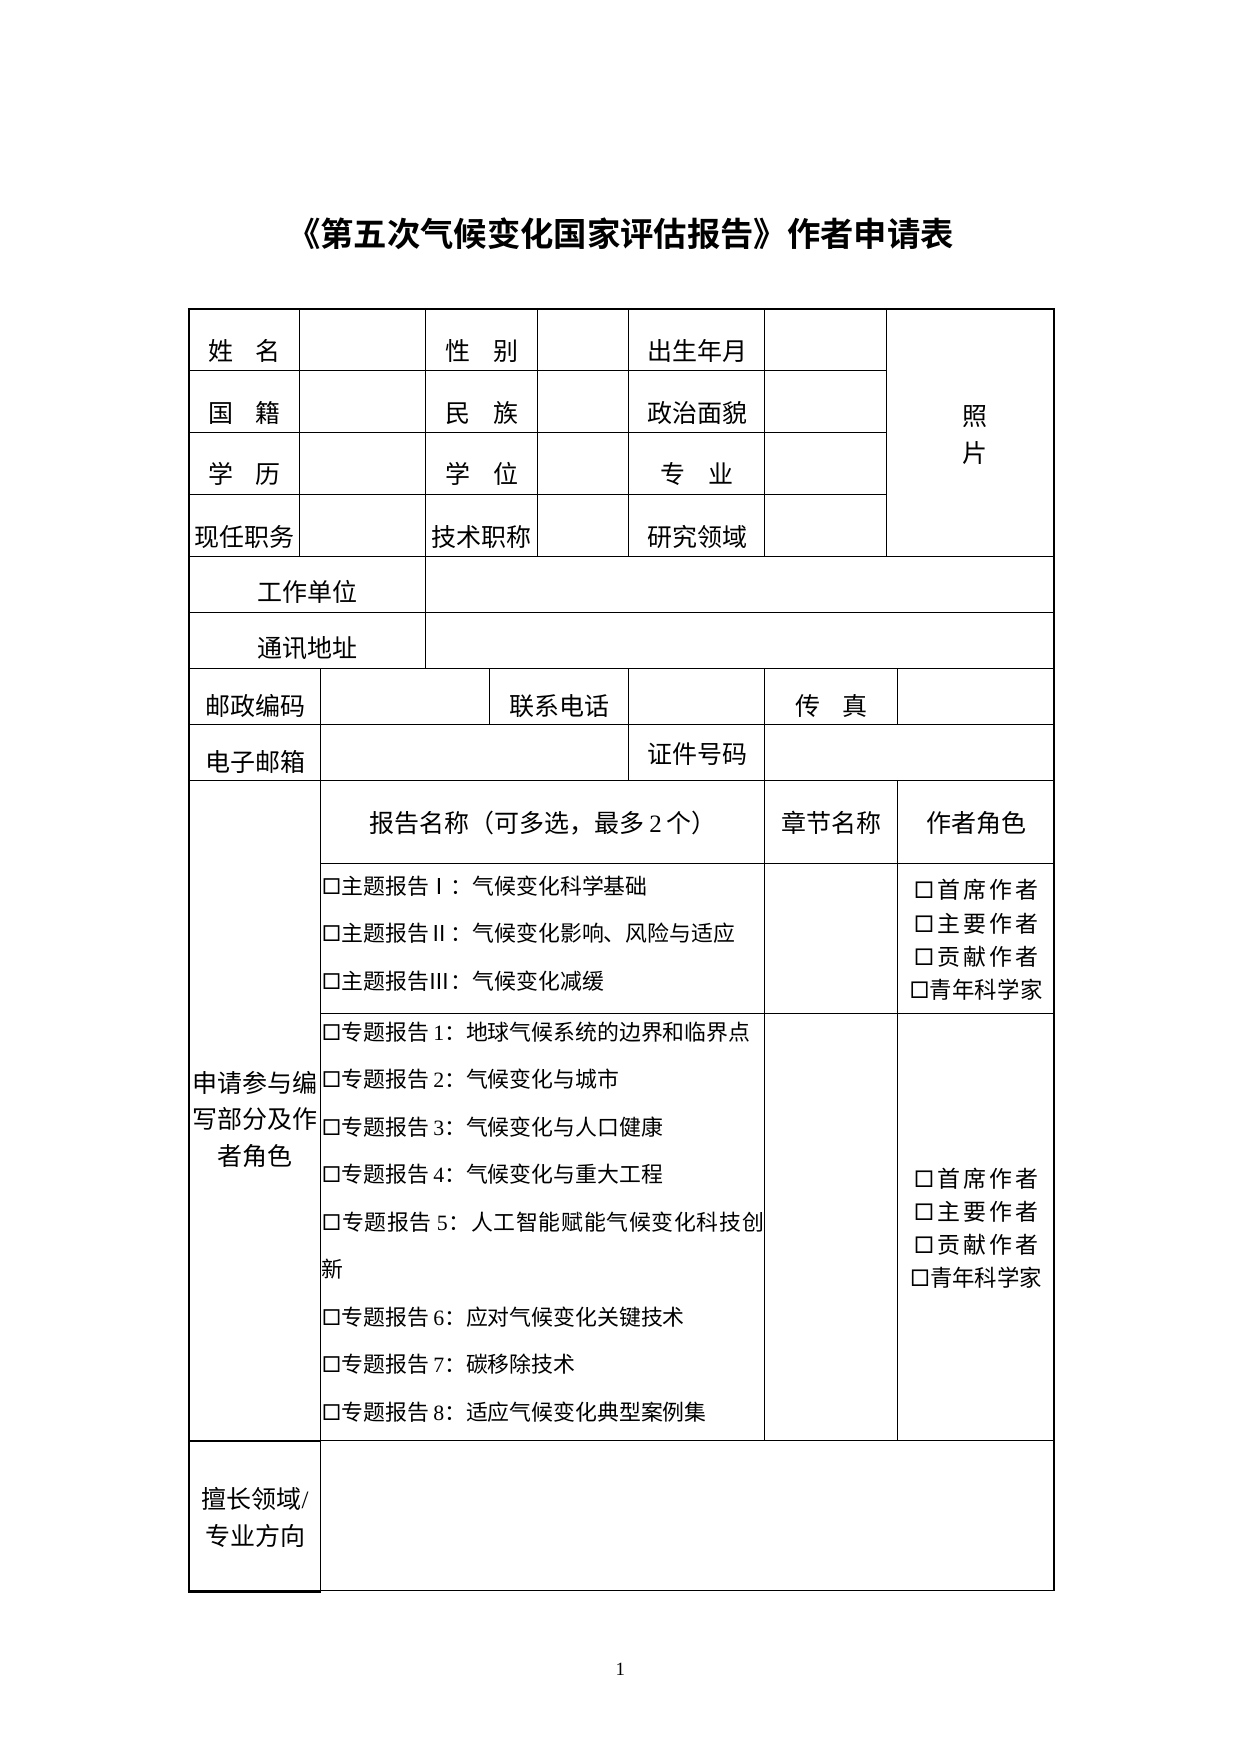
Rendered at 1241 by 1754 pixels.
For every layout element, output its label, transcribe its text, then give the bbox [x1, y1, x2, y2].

table_cell [321, 725, 628, 780]
table_cell 作者角色 [898, 781, 1053, 863]
table_cell [300, 371, 425, 432]
table_header [765, 310, 886, 370]
table_cell 传 真 [765, 669, 897, 724]
table_cell [538, 371, 628, 432]
table_cell [765, 725, 1053, 780]
table_cell [321, 1441, 1053, 1590]
table_cell [538, 495, 628, 556]
table_cell [898, 669, 1053, 724]
table_cell 现任职务 [190, 495, 299, 556]
table_header [300, 310, 425, 370]
table_cell 民 族 [426, 371, 537, 432]
text 《第五次气候变化国家评估报告》作者申请表 [187, 207, 1053, 256]
table_cell 专 业 [629, 433, 764, 494]
table_cell 首席作者 主要作者 贡献作者 青年科学家 [898, 1014, 1053, 1439]
table_cell 专题报告1：地球气候系统的边界和临界点 专题报告2：气候变化与城市 专题报告3：气候变化与人口健康 专题报告4：气候变化与重大工程 专题报告5：人工智能赋能气候变化科技创新 专题报告6：应对气候变化关键技术 专题报告7：碳移除技术 专题报告8：适应气候变化典型案例集 [321, 1014, 764, 1439]
table_cell 首席作者 主要作者 贡献作者 青年科学家 [898, 864, 1053, 1013]
table_cell 擅长领域/专业方向 [190, 1442, 320, 1590]
table_header 性 别 [426, 310, 537, 370]
table_cell 申请参与编写部分及作者角色 [190, 781, 320, 1439]
table_cell 电子邮箱 [190, 725, 320, 780]
table_cell [765, 864, 897, 1013]
table_cell [629, 669, 764, 724]
table_cell 证件号码 [629, 725, 764, 780]
table_cell 政治面貌 [629, 371, 764, 432]
table_cell 技术职称 [426, 495, 537, 556]
table_header [538, 310, 628, 370]
table_cell 报告名称（可多选，最多2个） [321, 781, 764, 863]
table_header 出生年月 [629, 310, 764, 370]
table_cell [321, 669, 489, 724]
table_cell 研究领域 [629, 495, 764, 556]
table_cell [426, 613, 1053, 668]
table_header 照 片 [887, 310, 1053, 556]
table_cell [765, 433, 886, 494]
table_cell 通讯地址 [190, 613, 425, 668]
table_cell [300, 433, 425, 494]
table_cell [538, 433, 628, 494]
table_cell 主题报告Ⅰ：气候变化科学基础 主题报告Ⅱ：气候变化影响、风险与适应 主题报告Ⅲ：气候变化减缓 [321, 864, 764, 1013]
table_cell 章节名称 [765, 781, 897, 863]
table_cell [300, 495, 425, 556]
table_cell 工作单位 [190, 557, 425, 612]
table_cell [426, 557, 1053, 612]
table_cell 联系电话 [490, 669, 628, 724]
table_cell 学 位 [426, 433, 537, 494]
table_cell 邮政编码 [190, 669, 320, 724]
table_cell [765, 371, 886, 432]
table_header 姓 名 [190, 310, 299, 370]
table_cell [765, 495, 886, 556]
table_cell [765, 1014, 897, 1439]
table_cell 学 历 [190, 433, 299, 494]
table_cell 国 籍 [190, 371, 299, 432]
